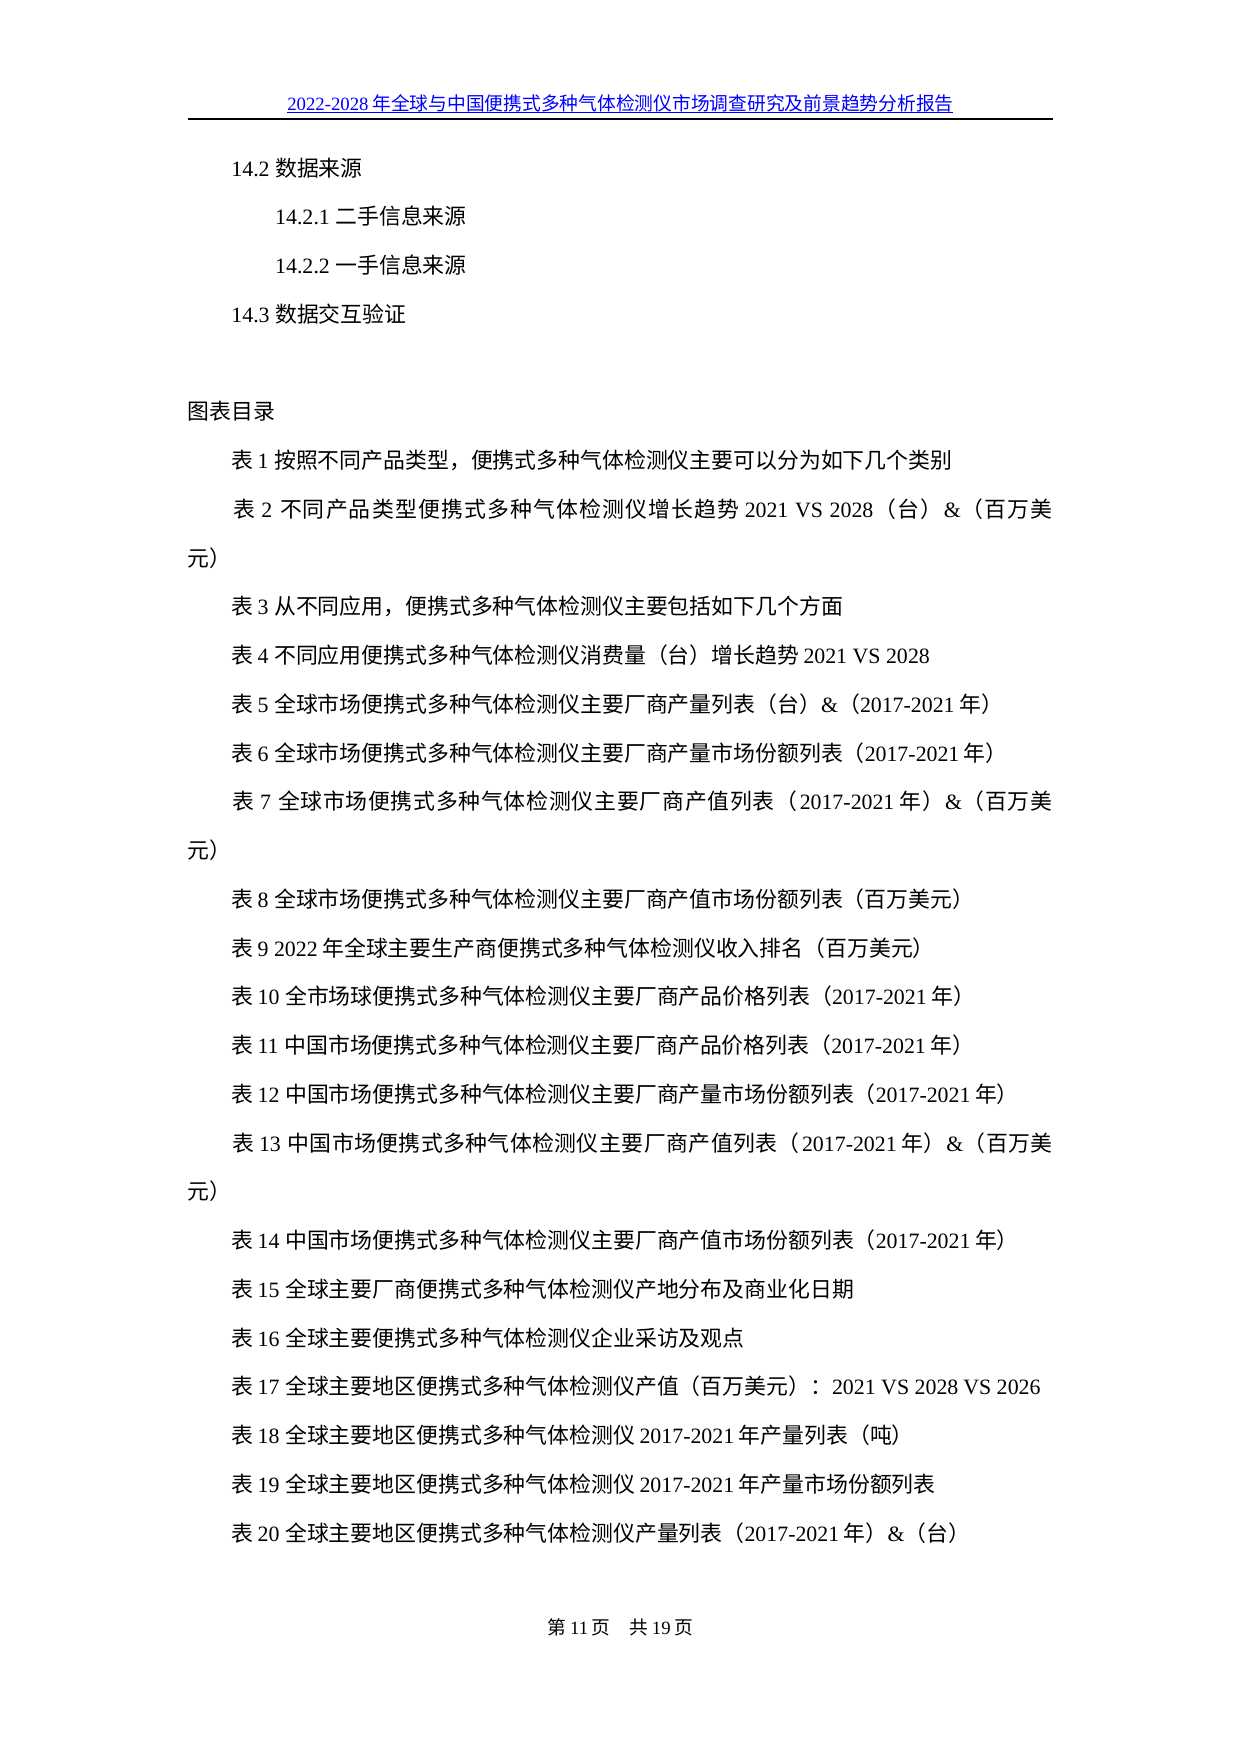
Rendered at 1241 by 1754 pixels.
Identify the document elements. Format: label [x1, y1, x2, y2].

text [187, 150, 1053, 1548]
